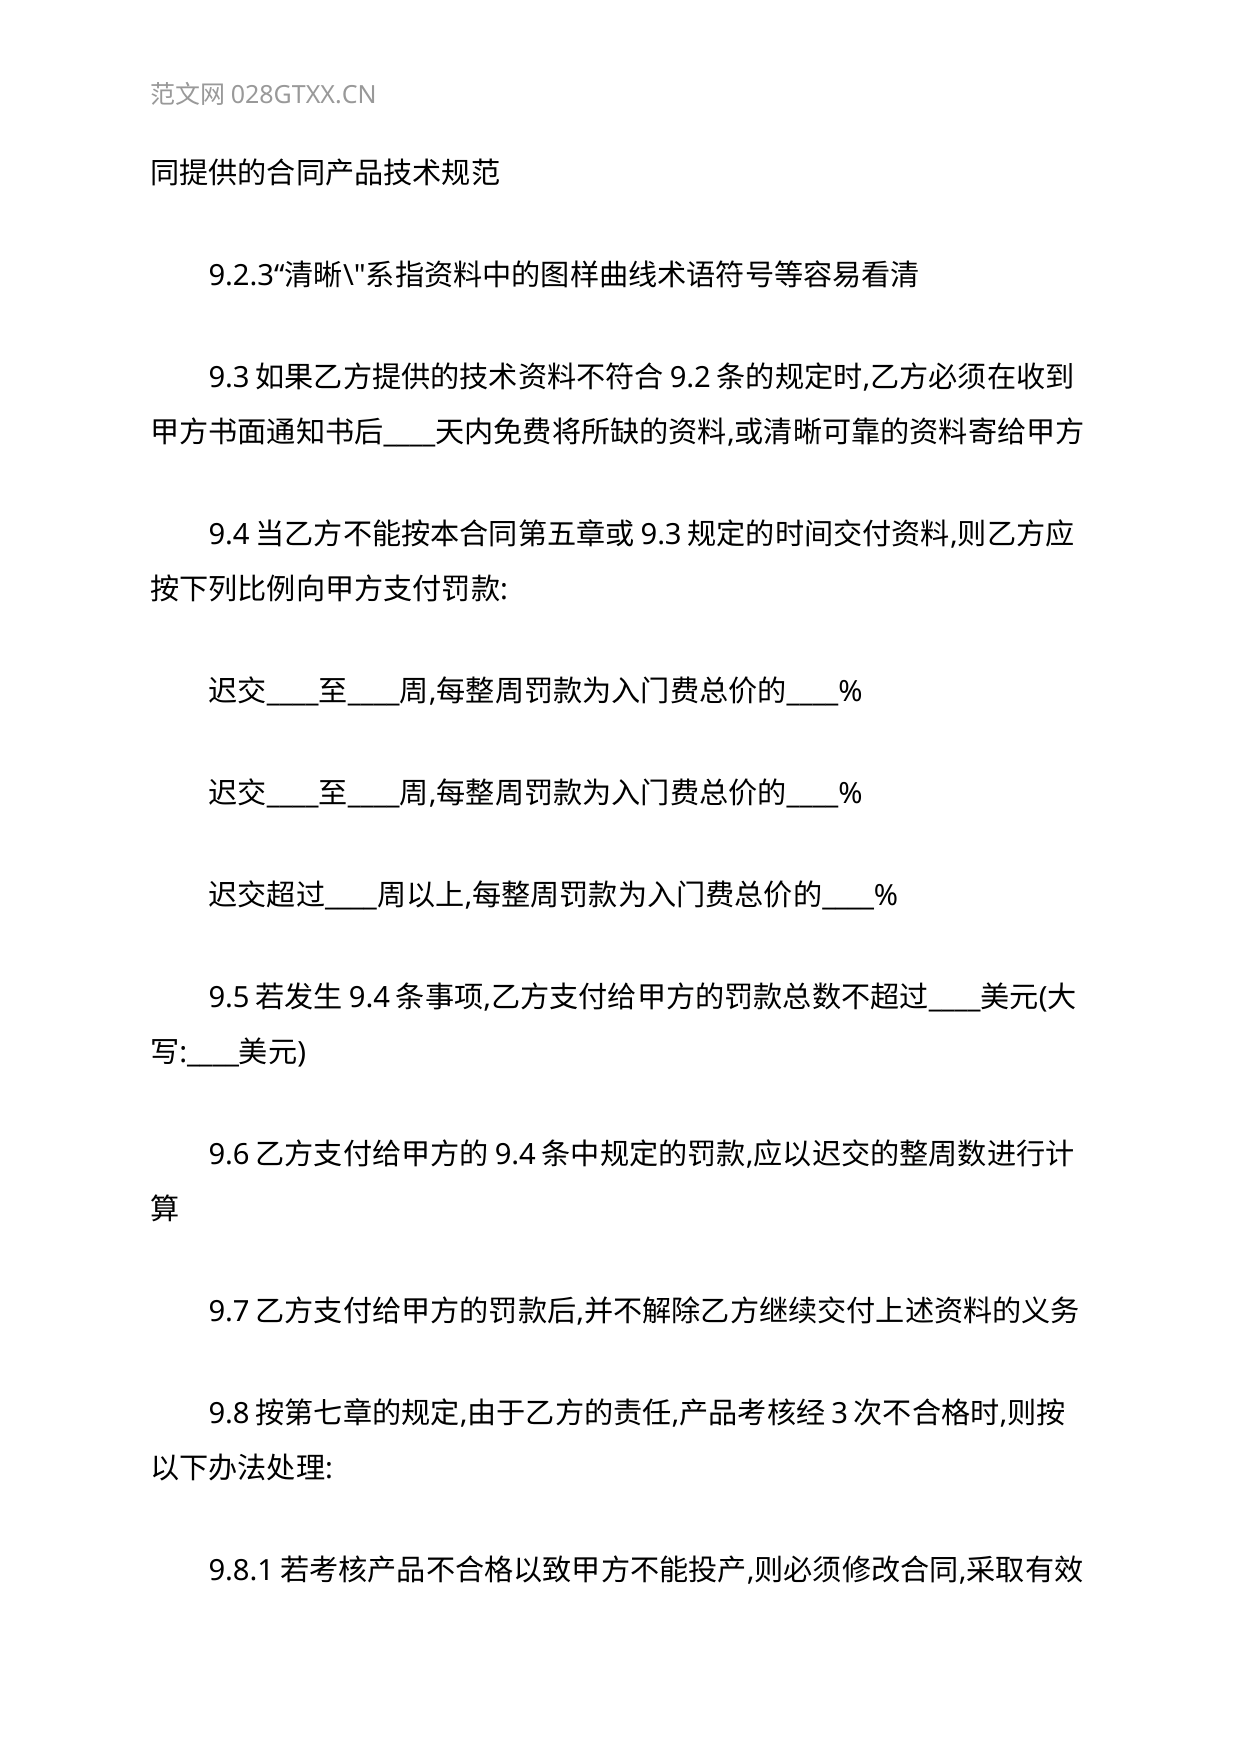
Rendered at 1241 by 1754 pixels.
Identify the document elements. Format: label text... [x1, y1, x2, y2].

text 9.7乙方支付给甲方的罚款后,并不解除乙方继续交付上述资料的义务 [150, 1287, 1090, 1330]
text 迟交____至____周,每整周罚款为入门费总价的____% [150, 668, 1090, 710]
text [150, 150, 1090, 192]
text 迟交____至____周,每整周罚款为入门费总价的____% [150, 770, 1090, 812]
text 9.4当乙方不能按本合同第五章或9.3规定的时间交付资料,则乙方应按下列比例向甲方支付罚款: [150, 511, 1090, 608]
text 9.5若发生9.4条事项,乙方支付给甲方的罚款总数不超过____美元(大写:____美元) [150, 974, 1090, 1071]
text 9.2.3“清晰\"系指资料中的图样曲线术语符号等容易看清 [150, 252, 1090, 294]
text 9.6乙方支付给甲方的9.4条中规定的罚款,应以迟交的整周数进行计算 [150, 1131, 1090, 1228]
text 9.3如果乙方提供的技术资料不符合9.2条的规定时,乙方必须在收到甲方书面通知书后____天内免费将所缺的资料,或清晰可靠的资料寄给甲方 [150, 354, 1090, 451]
text 9.8按第七章的规定,由于乙方的责任,产品考核经3次不合格时,则按以下办法处理: [150, 1389, 1090, 1487]
text 迟交超过____周以上,每整周罚款为入门费总价的____% [150, 872, 1090, 914]
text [150, 1546, 1090, 1589]
